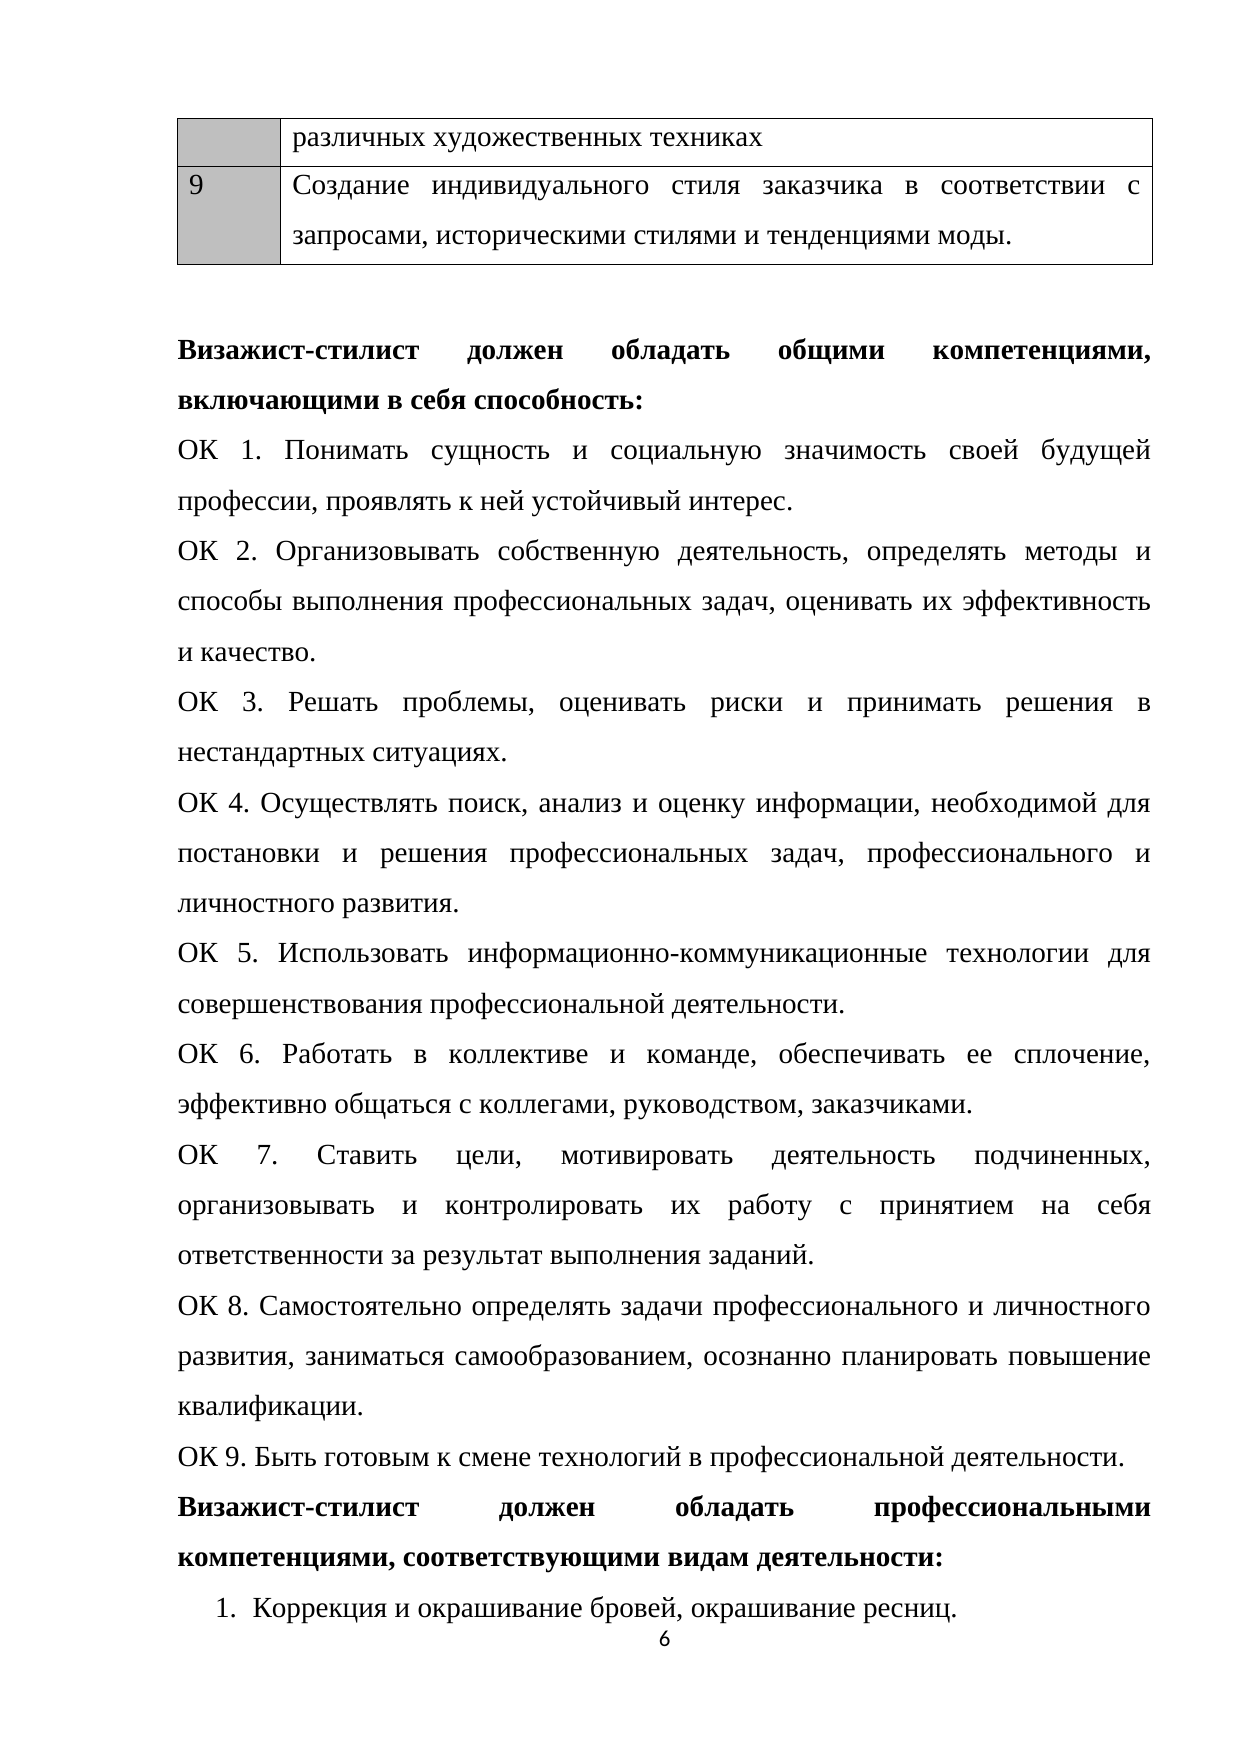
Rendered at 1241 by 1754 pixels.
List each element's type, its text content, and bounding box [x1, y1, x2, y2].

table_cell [281, 119, 1152, 166]
text Визажист-стилист должен обладать профессиональными компетенциями, соответствующими видам деятельности: [177, 1489, 1152, 1573]
text ОК 9. Быть готовым к смене технологий в профессиональной деятельности. [177, 1439, 1152, 1472]
text ОК 1. Понимать сущность и социальную значимость своей будущей профессии, проявлять к ней устойчивый интерес. [177, 432, 1152, 516]
table_cell 9 [178, 167, 280, 264]
list Коррекция и окрашивание бровей, окрашивание ресниц. [215, 1590, 1152, 1623]
text ОК 3. Решать проблемы, оценивать риски и принимать решения в нестандартных ситуациях. [177, 684, 1152, 768]
text ОК 5. Использовать информационно-коммуникационные технологии для совершенствования профессиональной деятельности. [177, 936, 1152, 1019]
text ОК 8. Самостоятельно определять задачи профессионального и личностного развития, заниматься самообразованием, осознанно планировать повышение квалификации. [177, 1288, 1152, 1422]
table_cell 8 [178, 119, 280, 166]
text ОК 2. Организовывать собственную деятельность, определять методы и способы выполнения профессиональных задач, оценивать их эффективность и качество. [177, 533, 1152, 667]
text Визажист-стилист должен обладать общими компетенциями, включающими в себя способность: [177, 332, 1152, 416]
table_cell Создание индивидуального стиля заказчика в соответствии с запросами, историческими стилями и тенденциями моды. [281, 167, 1152, 264]
text ОК 6. Работать в коллективе и команде, обеспечивать ее сплочение, эффективно общаться с коллегами, руководством, заказчиками. [177, 1036, 1152, 1120]
text ОК 7. Ставить цели, мотивировать деятельность подчиненных, организовывать и контролировать их работу с принятием на себя ответственности за результат выполнения заданий. [177, 1137, 1152, 1271]
text ОК 4. Осуществлять поиск, анализ и оценку информации, необходимой для постановки и решения профессиональных задач, профессионального и личностного развития. [177, 785, 1152, 919]
